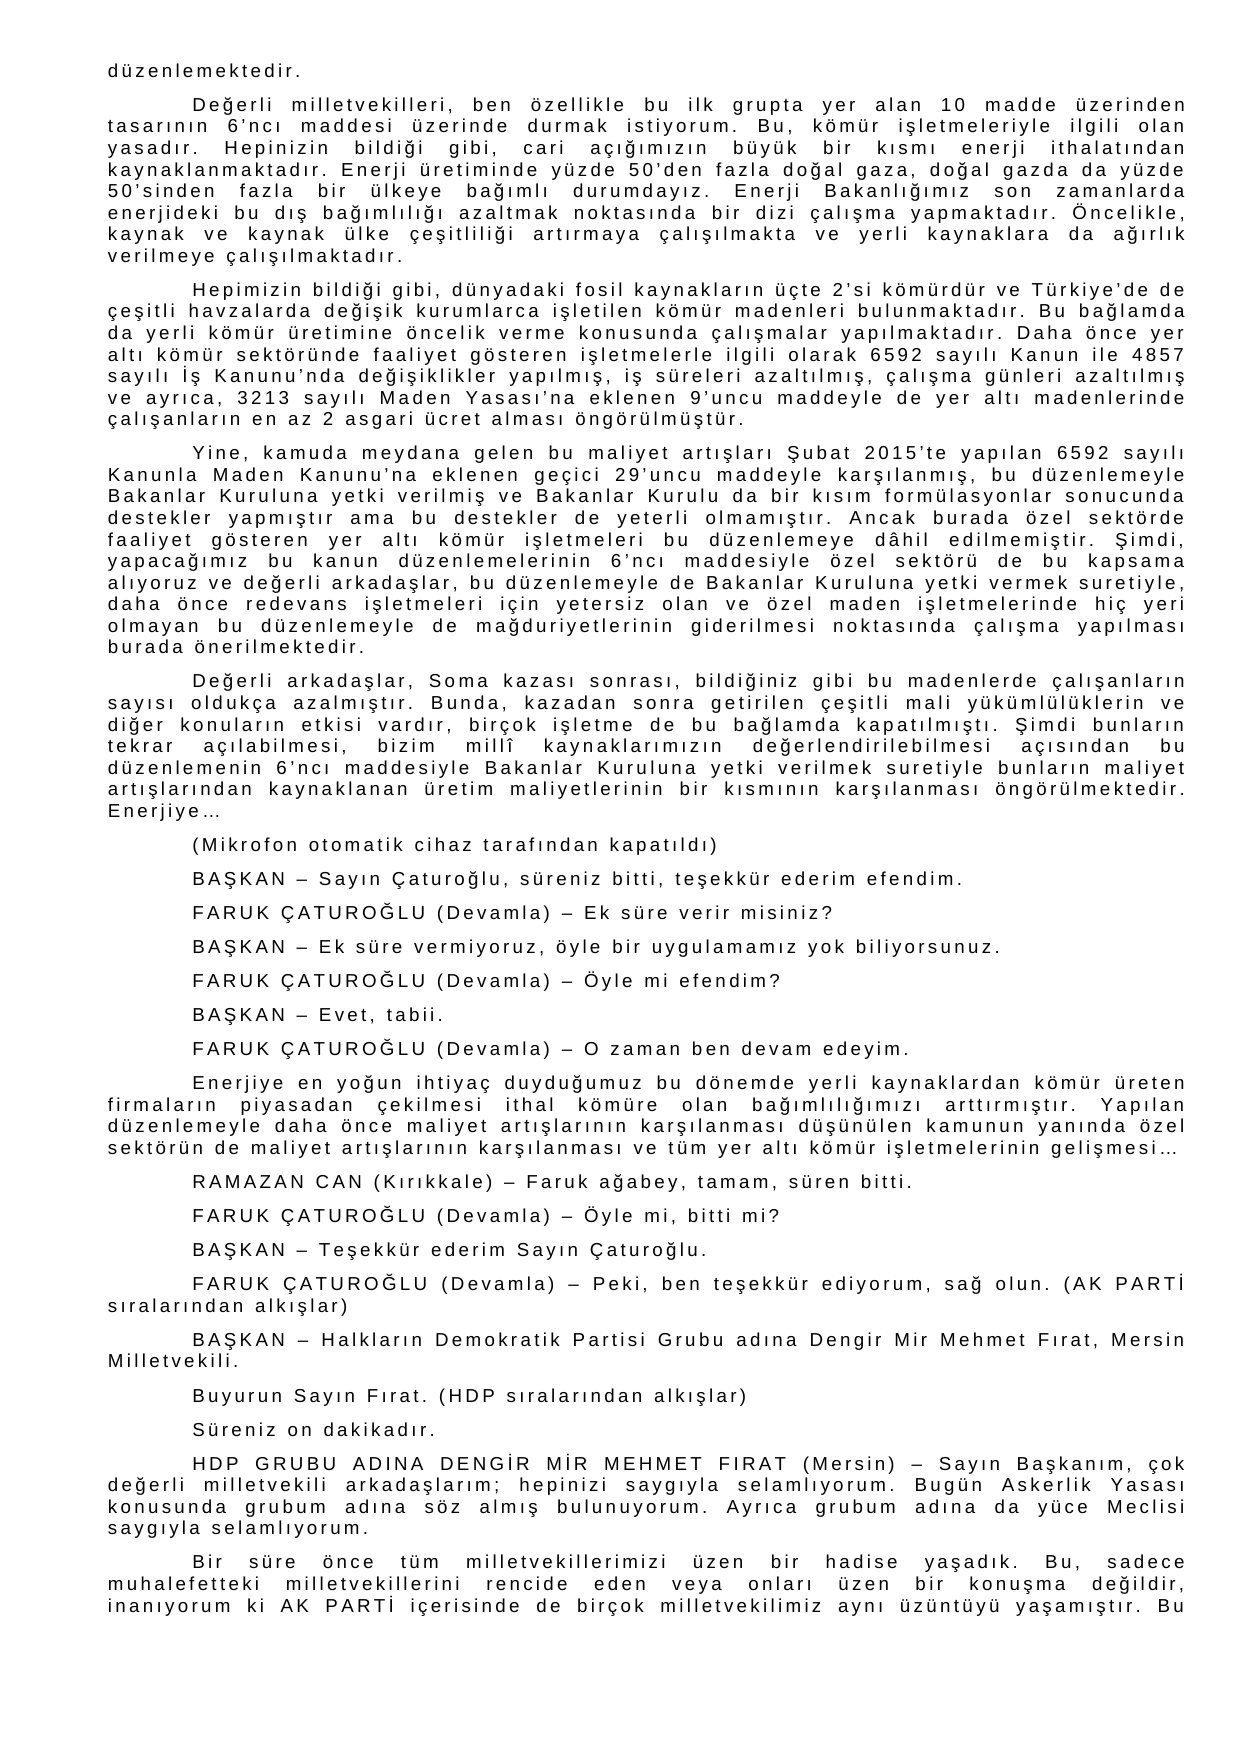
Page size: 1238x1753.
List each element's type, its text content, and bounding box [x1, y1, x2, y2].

text Enerjiye en yoğun ihtiyaç duyduğumuz bu dönemde yerli kaynaklardan kömür üreten firmaların piyasadan çekilmesi ithal kömüre olan bağımlılığımızı arttırmıştır. Yapılan düzenlemeyle daha önce maliyet artışlarının karşılanması düşünülen kamunun yanında özel sektörün de maliyet artışlarının karşılanması ve tüm yer altı kömür işletmelerinin gelişmesi… [108, 1072, 1186, 1158]
text BAŞKAN – Halkların Demokratik Partisi Grubu adına Dengir Mir Mehmet Fırat, Mersin Milletvekili. [108, 1329, 1186, 1372]
text BAŞKAN – Ek süre vermiyoruz, öyle bir uygulamamız yok biliyorsunuz. [108, 936, 1186, 957]
text FARUK ÇATUROĞLU (Devamla) – Ek süre verir misiniz? [108, 902, 1186, 923]
text BAŞKAN – Evet, tabii. [108, 1004, 1186, 1026]
text BAŞKAN – Sayın Çaturoğlu, süreniz bitti, teşekkür ederim efendim. [108, 868, 1186, 889]
text Hepimizin bildiği gibi, dünyadaki fosil kaynakların üçte 2’si kömürdür ve Türkiye’de de çeşitli havzalarda değişik kurumlarca işletilen kömür madenleri bulunmaktadır. Bu bağlamda da yerli kömür üretimine öncelik verme konusunda çalışmalar yapılmaktadır. Daha önce yer altı kömür sektöründe faaliyet gösteren işletmelerle ilgili olarak 6592 sayılı Kanun ile 4857 sayılı İş Kanunu’nda değişiklikler yapılmış, iş süreleri azaltılmış, çalışma günleri azaltılmış ve ayrıca, 3213 sayılı Maden Yasası’na eklenen 9’uncu maddeyle de yer altı madenlerinde çalışanların en az 2 asgari ücret alması öngörülmüştür. [108, 279, 1186, 430]
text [108, 1551, 1186, 1616]
text Süreniz on dakikadır. [108, 1418, 1186, 1440]
text Yine, kamuda meydana gelen bu maliyet artışları Şubat 2015’te yapılan 6592 sayılı Kanunla Maden Kanunu’na eklenen geçici 29’uncu maddeyle karşılanmış, bu düzenlemeyle Bakanlar Kuruluna yetki verilmiş ve Bakanlar Kurulu da bir kısım formülasyonlar sonucunda destekler yapmıştır ama bu destekler de yeterli olmamıştır. Ancak burada özel sektörde faaliyet gösteren yer altı kömür işletmeleri bu düzenlemeye dâhil edilmemiştir. Şimdi, yapacağımız bu kanun düzenlemelerinin 6’ncı maddesiyle özel sektörü de bu kapsama alıyoruz ve değerli arkadaşlar, bu düzenlemeyle de Bakanlar Kuruluna yetki vermek suretiyle, daha önce redevans işletmeleri için yetersiz olan ve özel maden işletmelerinde hiç yeri olmayan bu düzenlemeyle de mağduriyetlerinin giderilmesi noktasında çalışma yapılması burada önerilmektedir. [108, 442, 1186, 658]
text FARUK ÇATUROĞLU (Devamla) – Öyle mi efendim? [108, 970, 1186, 992]
text FARUK ÇATUROĞLU (Devamla) – O zaman ben devam edeyim. [108, 1038, 1186, 1060]
text BAŞKAN – Teşekkür ederim Sayın Çaturoğlu. [108, 1239, 1186, 1261]
text Değerli milletvekilleri, ben özellikle bu ilk grupta yer alan 10 madde üzerinden tasarının 6’ncı maddesi üzerinde durmak istiyorum. Bu, kömür işletmeleriyle ilgili olan yasadır. Hepinizin bildiği gibi, cari açığımızın büyük bir kısmı enerji ithalatından kaynaklanmaktadır. Enerji üretiminde yüzde 50’den fazla doğal gaza, doğal gazda da yüzde 50’sinden fazla bir ülkeye bağımlı durumdayız. Enerji Bakanlığımız son zamanlarda enerjideki bu dış bağımlılığı azaltmak noktasında bir dizi çalışma yapmaktadır. Öncelikle, kaynak ve kaynak ülke çeşitliliği artırmaya çalışılmakta ve yerli kaynaklara da ağırlık verilmeye çalışılmaktadır. [108, 94, 1186, 266]
text Buyurun Sayın Fırat. (HDP sıralarından alkışlar) [108, 1384, 1186, 1406]
text FARUK ÇATUROĞLU (Devamla) – Peki, ben teşekkür ediyorum, sağ olun. (AK PARTİ sıralarından alkışlar) [108, 1273, 1186, 1316]
text FARUK ÇATUROĞLU (Devamla) – Öyle mi, bitti mi? [108, 1205, 1186, 1227]
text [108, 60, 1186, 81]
text RAMAZAN CAN (Kırıkkale) – Faruk ağabey, tamam, süren bitti. [108, 1171, 1186, 1192]
text Değerli arkadaşlar, Soma kazası sonrası, bildiğiniz gibi bu madenlerde çalışanların sayısı oldukça azalmıştır. Bunda, kazadan sonra getirilen çeşitli mali yükümlülüklerin ve diğer konuların etkisi vardır, birçok işletme de bu bağlamda kapatılmıştı. Şimdi bunların tekrar açılabilmesi, bizim millî kaynaklarımızın değerlendirilebilmesi açısından bu düzenlemenin 6’ncı maddesiyle Bakanlar Kuruluna yetki verilmek suretiyle bunların maliyet artışlarından kaynaklanan üretim maliyetlerinin bir kısmının karşılanması öngörülmektedir. Enerjiye… [108, 670, 1186, 821]
text (Mikrofon otomatik cihaz tarafından kapatıldı) [108, 834, 1186, 855]
text HDP GRUBU ADINA DENGİR MİR MEHMET FIRAT (Mersin) – Sayın Başkanım, çok değerli milletvekili arkadaşlarım; hepinizi saygıyla selamlıyorum. Bugün Askerlik Yasası konusunda grubum adına söz almış bulunuyorum. Ayrıca grubum adına da yüce Meclisi saygıyla selamlıyorum. [108, 1452, 1186, 1539]
